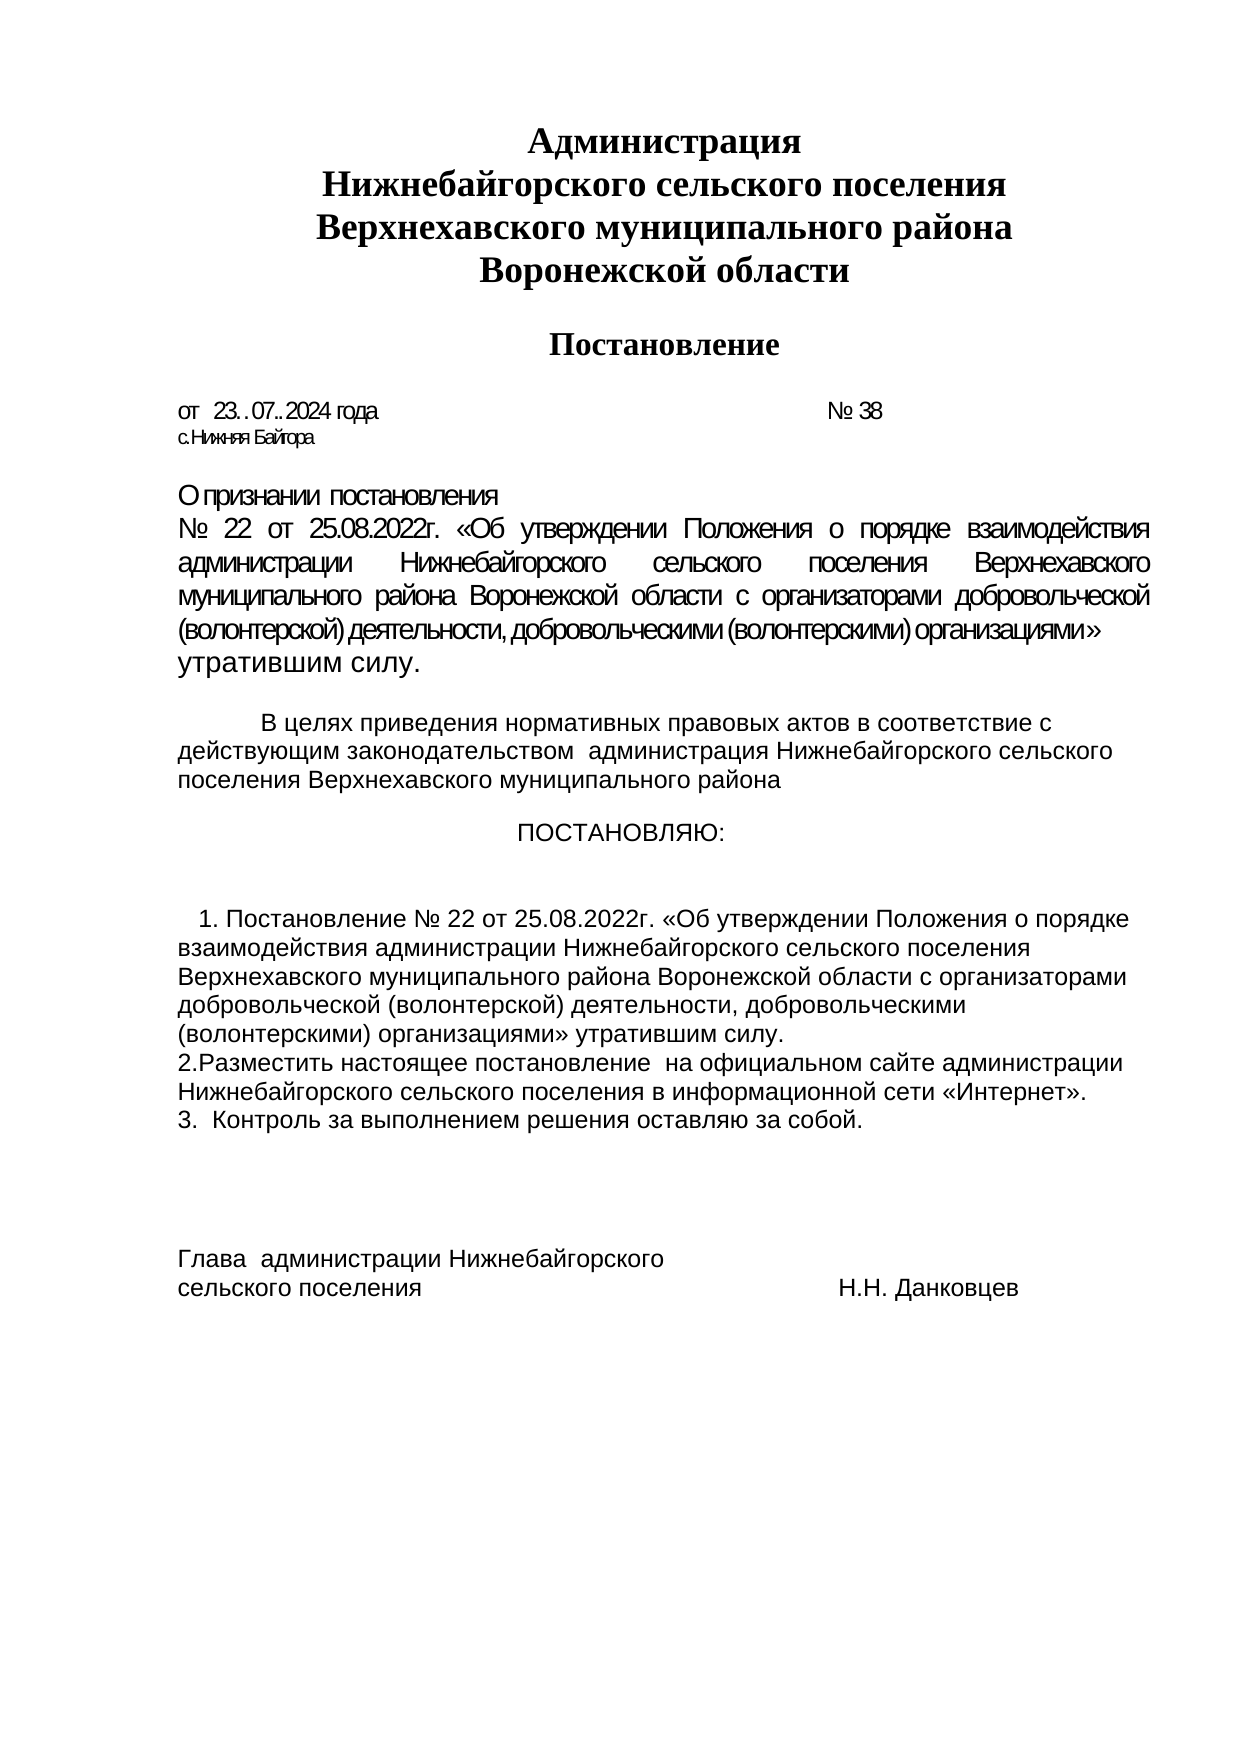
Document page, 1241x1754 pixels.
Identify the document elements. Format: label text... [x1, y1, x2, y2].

text ПОСТАНОВЛЯЮ: [177, 818, 1152, 847]
text Нижнебайгорского сельского поселения [177, 161, 1152, 204]
text сельского поселения Н.Н. Данковцев [177, 1273, 1152, 1302]
text с. Нижняя Байгора [177, 425, 1152, 449]
text 1. Постановление № 22 от 25.08.2022г. «Об утверждении Положения о порядке взаимодействия администрации Нижнебайгорского сельского поселения Верхнехавского муниципального района Воронежской области с организаторами добровольческой (волонтерской) деятельности, добровольческими (волонтерскими) организациями» утратившим силу. [177, 904, 1152, 1048]
text от 23. . 07.. 2024 года № 38 [177, 396, 1152, 425]
text 2.Разместить настоящее постановление на официальном сайте администрации Нижнебайгорского сельского поселения в информационной сети «Интернет». [177, 1048, 1152, 1105]
text О признании постановления [177, 477, 1152, 511]
title утратившим силу. [177, 645, 1152, 679]
text Администрация [177, 118, 1152, 161]
text Верхнехавского муниципального района [177, 204, 1152, 247]
text Воронежской области [177, 247, 1152, 291]
text № 22 от 25.08.2022г. «Об утверждении Положения о порядке взаимодействия администрации Нижнебайгорского сельского поселения Верхнехавского муниципального района Воронежской области с организаторами добровольческой (волонтерской) деятельности, добровольческими (волонтерскими) организациями» [177, 511, 1152, 645]
text В целях приведения нормативных правовых актов в соответствие с действующим законодательством администрация Нижнебайгорского сельского поселения Верхнехавского муниципального района [177, 707, 1152, 794]
text 3. Контроль за выполнением решения оставляю за собой. [177, 1105, 1152, 1134]
text Постановление [177, 324, 1152, 362]
text Глава администрации Нижнебайгорского [177, 1244, 1152, 1273]
